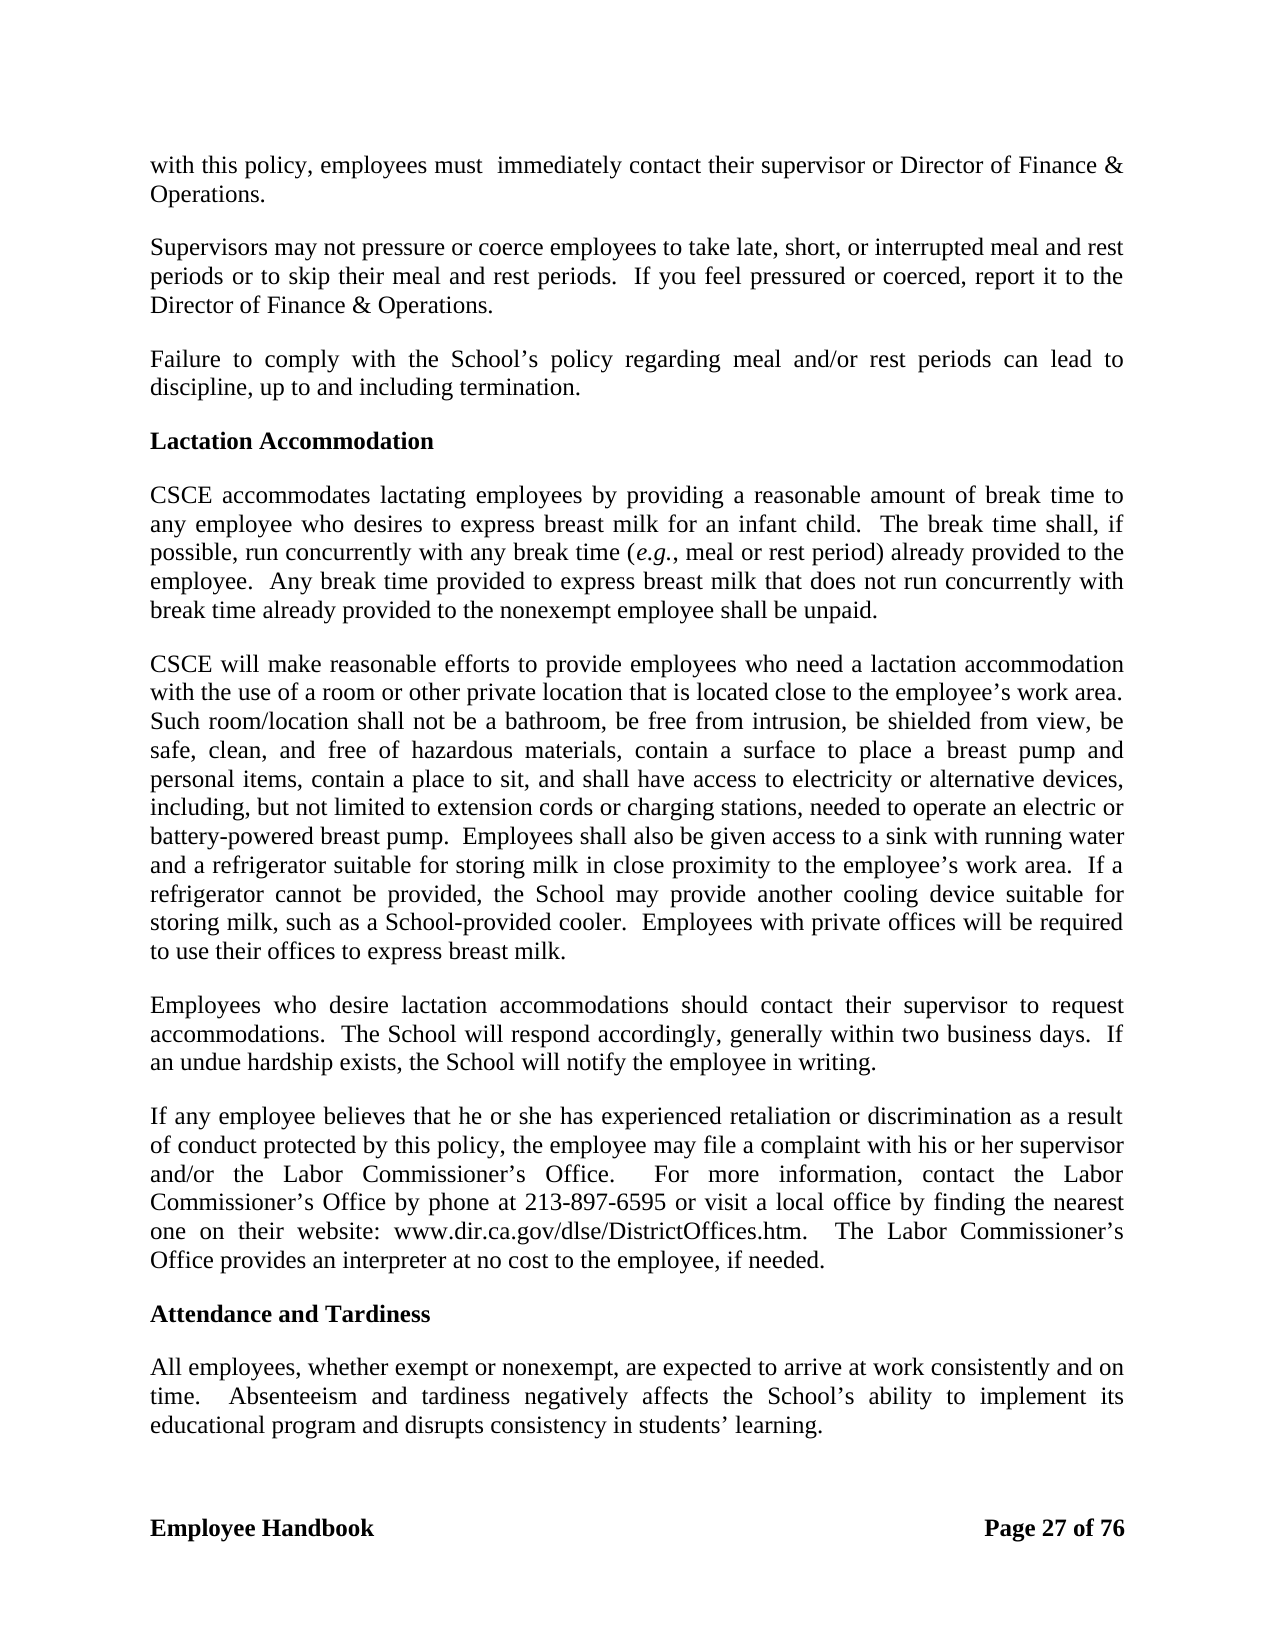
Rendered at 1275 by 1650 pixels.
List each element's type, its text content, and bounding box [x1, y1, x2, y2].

text Employees who desire lactation accommodations should contact their supervisor to request accommodations. The School will respond accordingly, generally within two business days. If an undue hardship exists, the School will notify the employee in writing. [150, 990, 1125, 1076]
subtitle Attendance and Tardiness [150, 1299, 1125, 1327]
text All employees, whether exempt or nonexempt, are expected to arrive at work consistently and on time. Absenteeism and tardiness negatively affects the School’s ability to implement its educational program and disrupts consistency in students’ learning. [150, 1352, 1125, 1439]
text CSCE will make reasonable efforts to provide employees who need a lactation accommodation with the use of a room or other private location that is located close to the employee’s work area. Such room/location shall not be a bathroom, be free from intrusion, be shielded from view, be safe, clean, and free of hazardous materials, contain a surface to place a breast pump and personal items, contain a place to sit, and shall have access to electricity or alternative devices, including, but not limited to extension cords or charging stations, needed to operate an electric or battery-powered breast pump. Employees shall also be given access to a sink with running water and a refrigerator suitable for storing milk in close proximity to the employee’s work area. If a refrigerator cannot be provided, the School may provide another cooling device suitable for storing milk, such as a School-provided cooler. Employees with private offices will be required to use their offices to express breast milk. [150, 649, 1125, 965]
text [150, 150, 1125, 207]
text Supervisors may not pressure or coerce employees to take late, short, or interrupted meal and rest periods or to skip their meal and rest periods. If you feel pressured or coerced, report it to the Director of Finance & Operations. [150, 232, 1125, 319]
subtitle Lactation Accommodation [150, 426, 1125, 455]
text Failure to comply with the School’s policy regarding meal and/or rest periods can lead to discipline, up to and including termination. [150, 344, 1125, 401]
text CSCE accommodates lactating employees by providing a reasonable amount of break time to any employee who desires to express breast milk for an infant child. The break time shall, if possible, run concurrently with any break time (e.g., meal or rest period) already provided to the employee. Any break time provided to express breast milk that does not run concurrently with break time already provided to the nonexempt employee shall be unpaid. [150, 480, 1125, 624]
text If any employee believes that he or she has experienced retaliation or discrimination as a result of conduct protected by this policy, the employee may file a complaint with his or her supervisor and/or the Labor Commissioner’s Office. For more information, contact the Labor Commissioner’s Office by phone at 213-897-6595 or visit a local office by finding the nearest one on their website: www.dir.ca.gov/dlse/DistrictOffices.htm. The Labor Commissioner’s Office provides an interpreter at no cost to the employee, if needed. [150, 1101, 1125, 1274]
